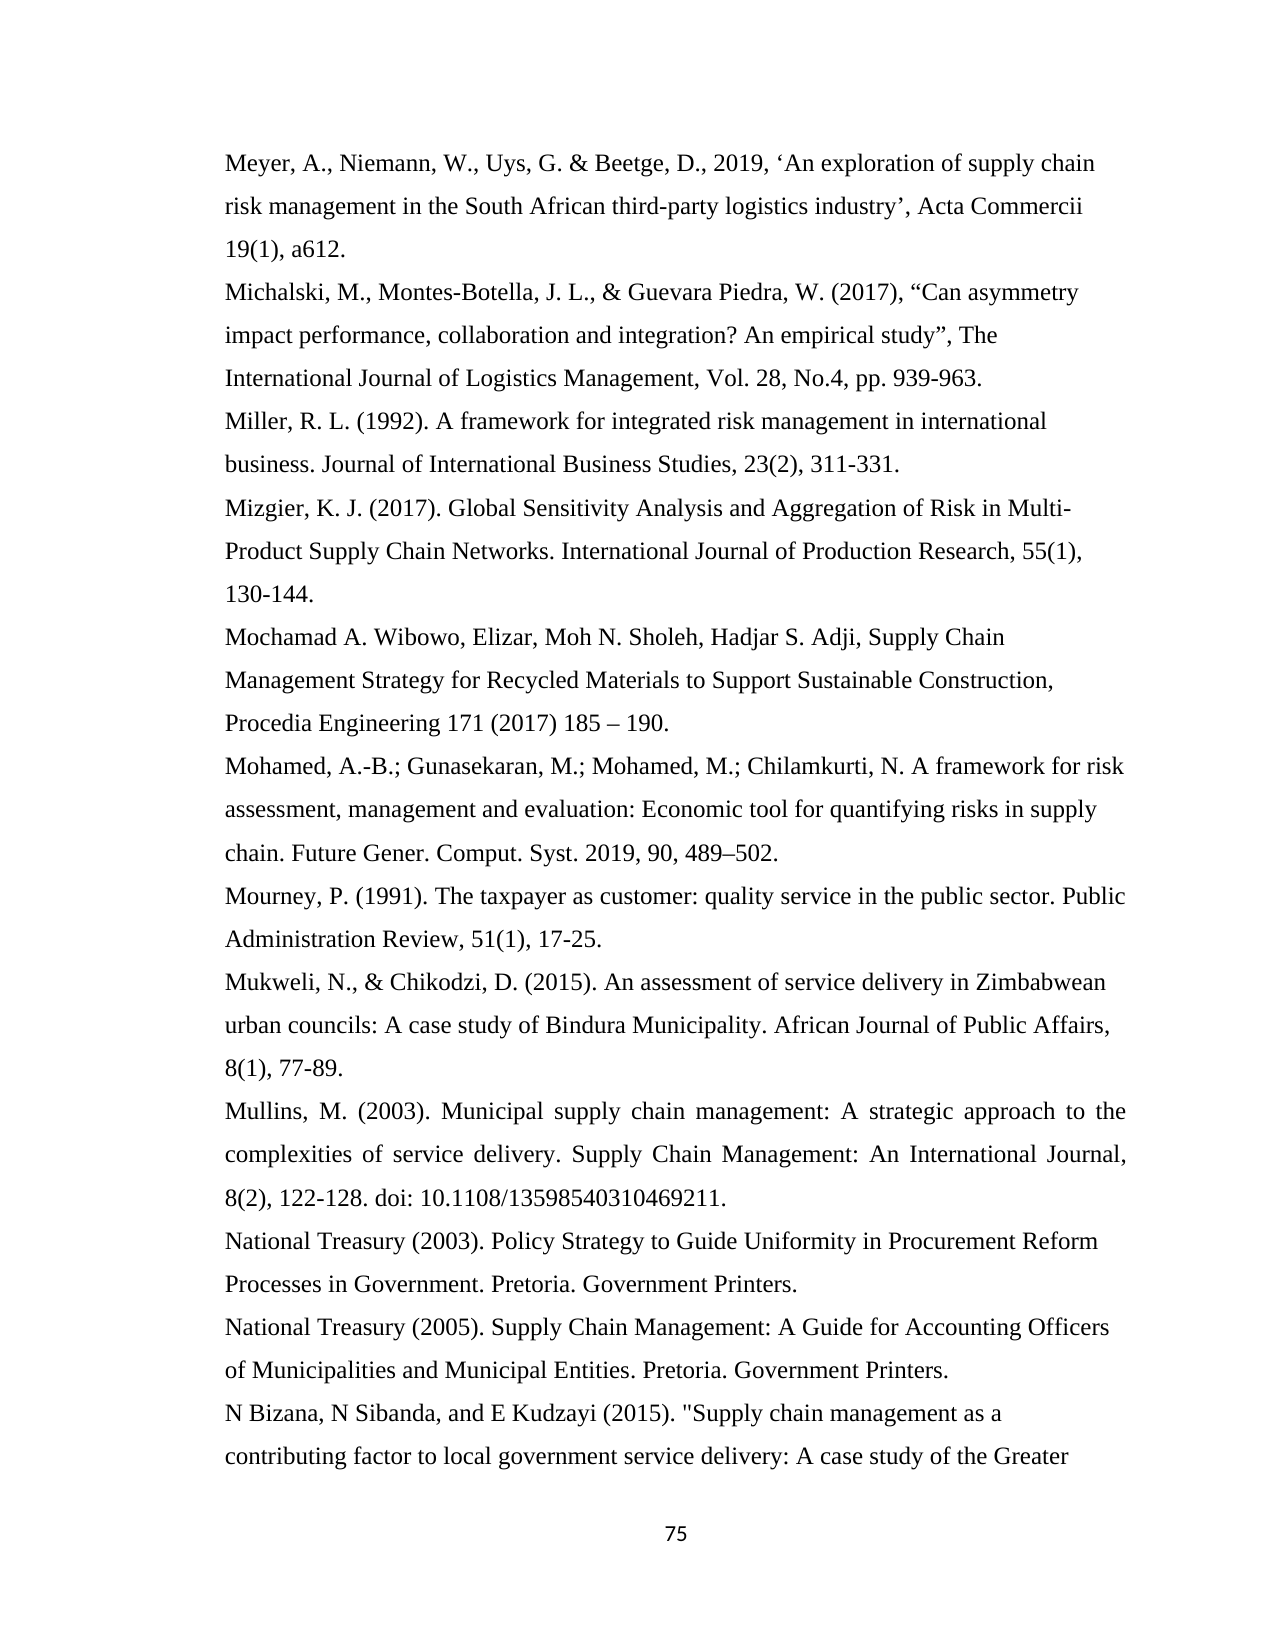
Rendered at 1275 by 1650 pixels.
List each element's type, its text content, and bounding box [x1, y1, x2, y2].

text Mochamad A. Wibowo, Elizar, Moh N. Sholeh, Hadjar S. Adji, Supply Chain Management Strategy for Recycled Materials to Support Sustainable Construction, Procedia Engineering 171 (2017) 185 – 190. [224, 622, 1127, 737]
text National Treasury (2003). Policy Strategy to Guide Uniformity in Procurement Reform Processes in Government. Pretoria. Government Printers. [224, 1226, 1127, 1298]
text Michalski, M., Montes-Botella, J. L., & Guevara Piedra, W. (2017), “Can asymmetry impact performance, collaboration and integration? An empirical study”, The International Journal of Logistics Management, Vol. 28, No.4, pp. 939-963. [224, 277, 1127, 392]
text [224, 1398, 1127, 1470]
text Mohamed, A.-B.; Gunasekaran, M.; Mohamed, M.; Chilamkurti, N. A framework for risk assessment, management and evaluation: Economic tool for quantifying risks in supply chain. Future Gener. Comput. Syst. 2019, 90, 489–502. [224, 751, 1127, 866]
text National Treasury (2005). Supply Chain Management: A Guide for Accounting Officers of Municipalities and Municipal Entities. Pretoria. Government Printers. [224, 1312, 1127, 1384]
text Meyer, A., Niemann, W., Uys, G. & Beetge, D., 2019, ‘An exploration of supply chain risk management in the South African third-party logistics industry’, Acta Commercii 19(1), a612. [224, 148, 1127, 263]
text Mourney, P. (1991). The taxpayer as customer: quality service in the public sector. Public Administration Review, 51(1), 17-25. [224, 881, 1127, 953]
text Miller, R. L. (1992). A framework for integrated risk management in international business. Journal of International Business Studies, 23(2), 311-331. [224, 406, 1127, 478]
text Mullins, M. (2003). Municipal supply chain management: A strategic approach to the complexities of service delivery. Supply Chain Management: An International Journal, 8(2), 122-128. doi: 10.1108/13598540310469211. [224, 1096, 1127, 1211]
text Mizgier, K. J. (2017). Global Sensitivity Analysis and Aggregation of Risk in Multi-Product Supply Chain Networks. International Journal of Production Research, 55(1), 130-144. [224, 493, 1127, 608]
text Mukweli, N., & Chikodzi, D. (2015). An assessment of service delivery in Zimbabwean urban councils: A case study of Bindura Municipality. African Journal of Public Affairs, 8(1), 77-89. [224, 967, 1127, 1082]
